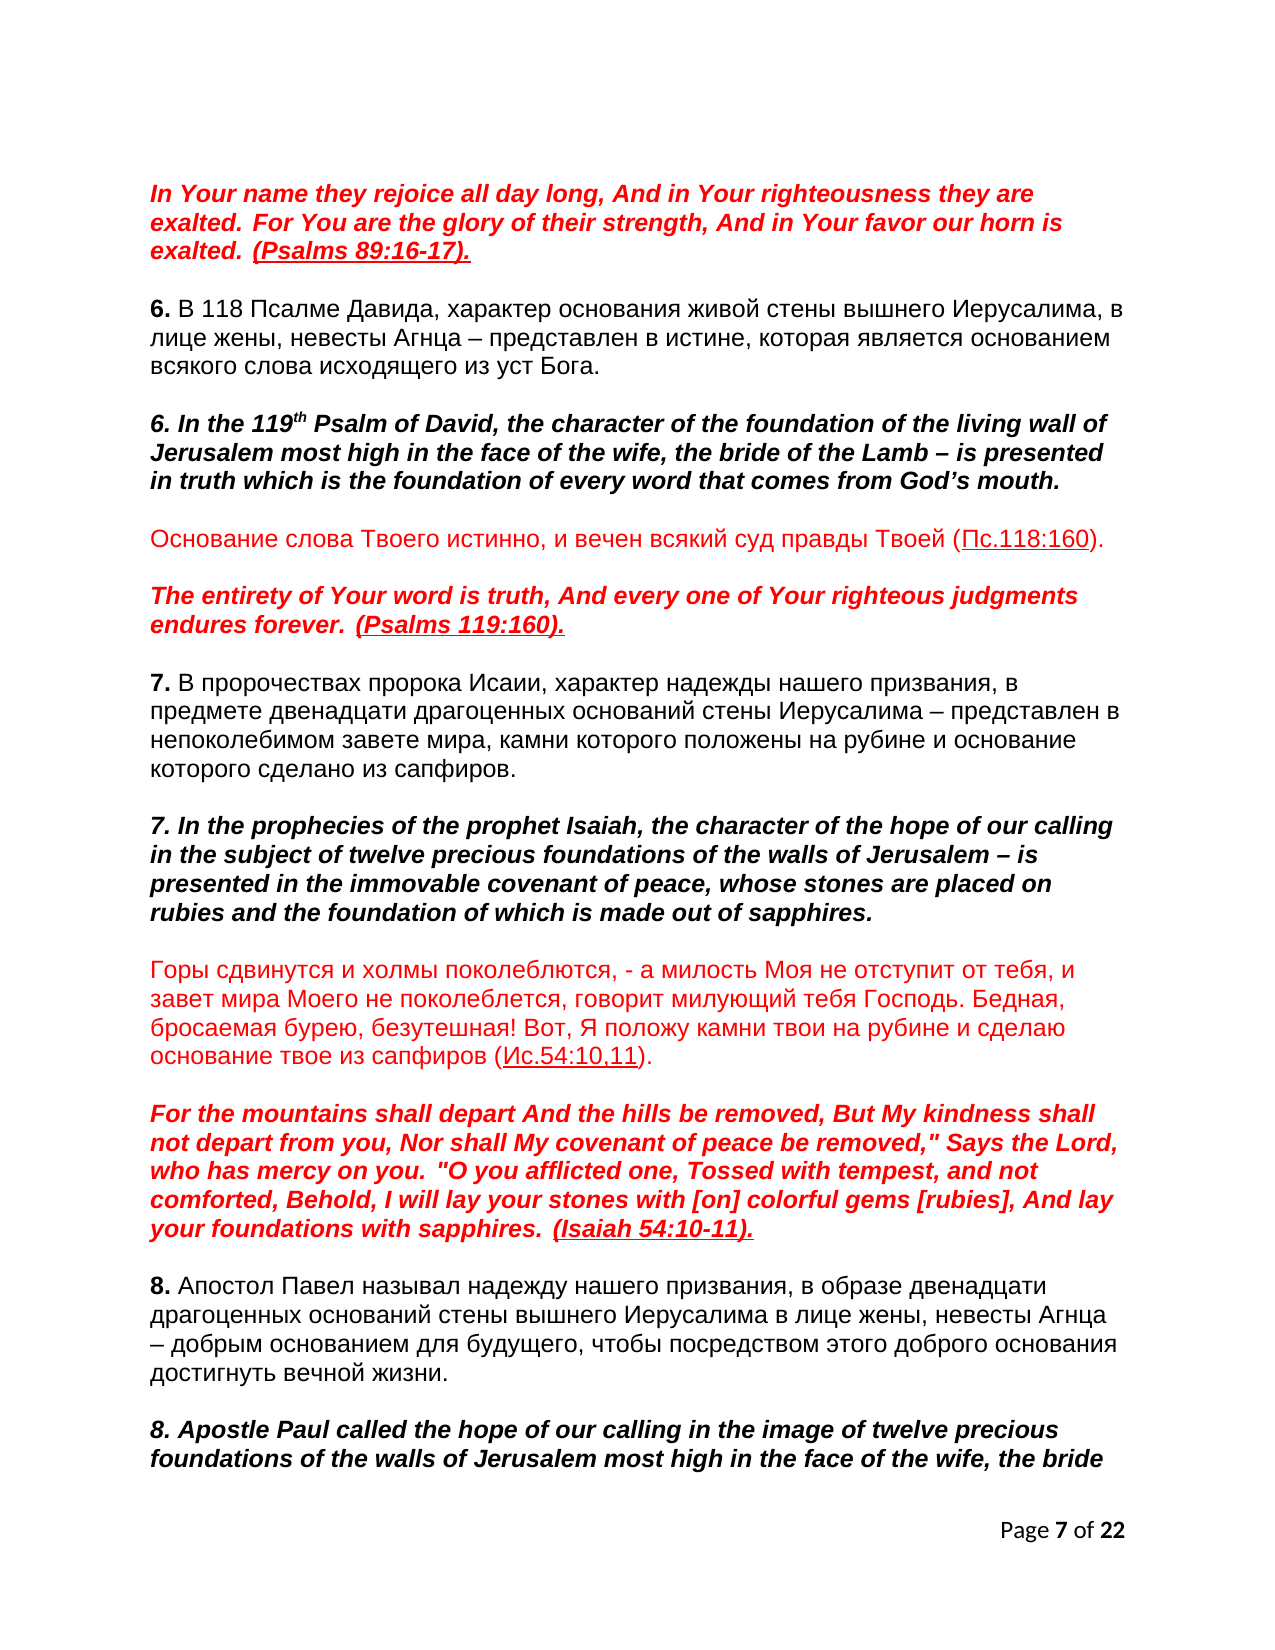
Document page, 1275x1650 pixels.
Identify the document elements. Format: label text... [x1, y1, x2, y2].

text 8. Апостол Павел называл надежду нашего призвания, в образе двенадцати драгоценных оснований стены вышнего Иерусалима в лице жены, невесты Агнца – добрым основанием для будущего, чтобы посредством этого доброго основания достигнуть вечной жизни. [150, 1271, 1125, 1386]
text For the mountains shall depart And the hills be removed, But My kindness shall not depart from you, Nor shall My covenant of peace be removed," Says the Lord, who has mercy on you. "O you afflicted one, Tossed with tempest, and not comforted, Behold, I will lay your stones with [on] colorful gems [rubies], And lay your foundations with sapphires. (Isaiah 54:10-11). [150, 1099, 1125, 1242]
text Горы сдвинутся и холмы поколеблются, - а милость Моя не отступит от тебя, и завет мира Моего не поколеблется, говорит милующий тебя Господь. Бедная, бросаемая бурею, безутешная! Вот, Я положу камни твои на рубине и сделаю основание твое из сапфиров (Ис.54:10,11). [150, 955, 1125, 1070]
text The entirety of Your word is truth, And every one of Your righteous judgments endures forever. (Psalms 119:160). [150, 581, 1125, 639]
text 6. In the 119th Psalm of David, the character of the foundation of the living wall of Jerusalem most high in the face of the wife, the bride of the Lamb – is presented in truth which is the foundation of every word that comes from God’s mouth. [150, 409, 1125, 495]
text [150, 1415, 1125, 1472]
text Основание слова Твоего истинно, и вечен всякий суд правды Твоей (Пс.118:160). [150, 524, 1125, 552]
text 6. В 118 Псалме Давида, характер основания живой стены вышнего Иерусалима, в лице жены, невесты Агнца – представлен в истине, которая является основанием всякого слова исходящего из уст Бога. [150, 294, 1125, 380]
text 7. В пророчествах пророка Исаии, характер надежды нашего призвания, в предмете двенадцати драгоценных оснований стены Иерусалима – представлен в непоколебимом завете мира, камни которого положены на рубине и основание которого сделано из сапфиров. [150, 667, 1125, 782]
text 7. In the prophecies of the prophet Isaiah, the character of the hope of our calling in the subject of twelve precious foundations of the walls of Jerusalem – is presented in the immovable covenant of peace, whose stones are placed on rubies and the foundation of which is made out of sapphires. [150, 811, 1125, 926]
text In Your name they rejoice all day long, And in Your righteousness they are exalted. For You are the glory of their strength, And in Your favor our horn is exalted. (Psalms 89:16-17). [150, 179, 1125, 265]
